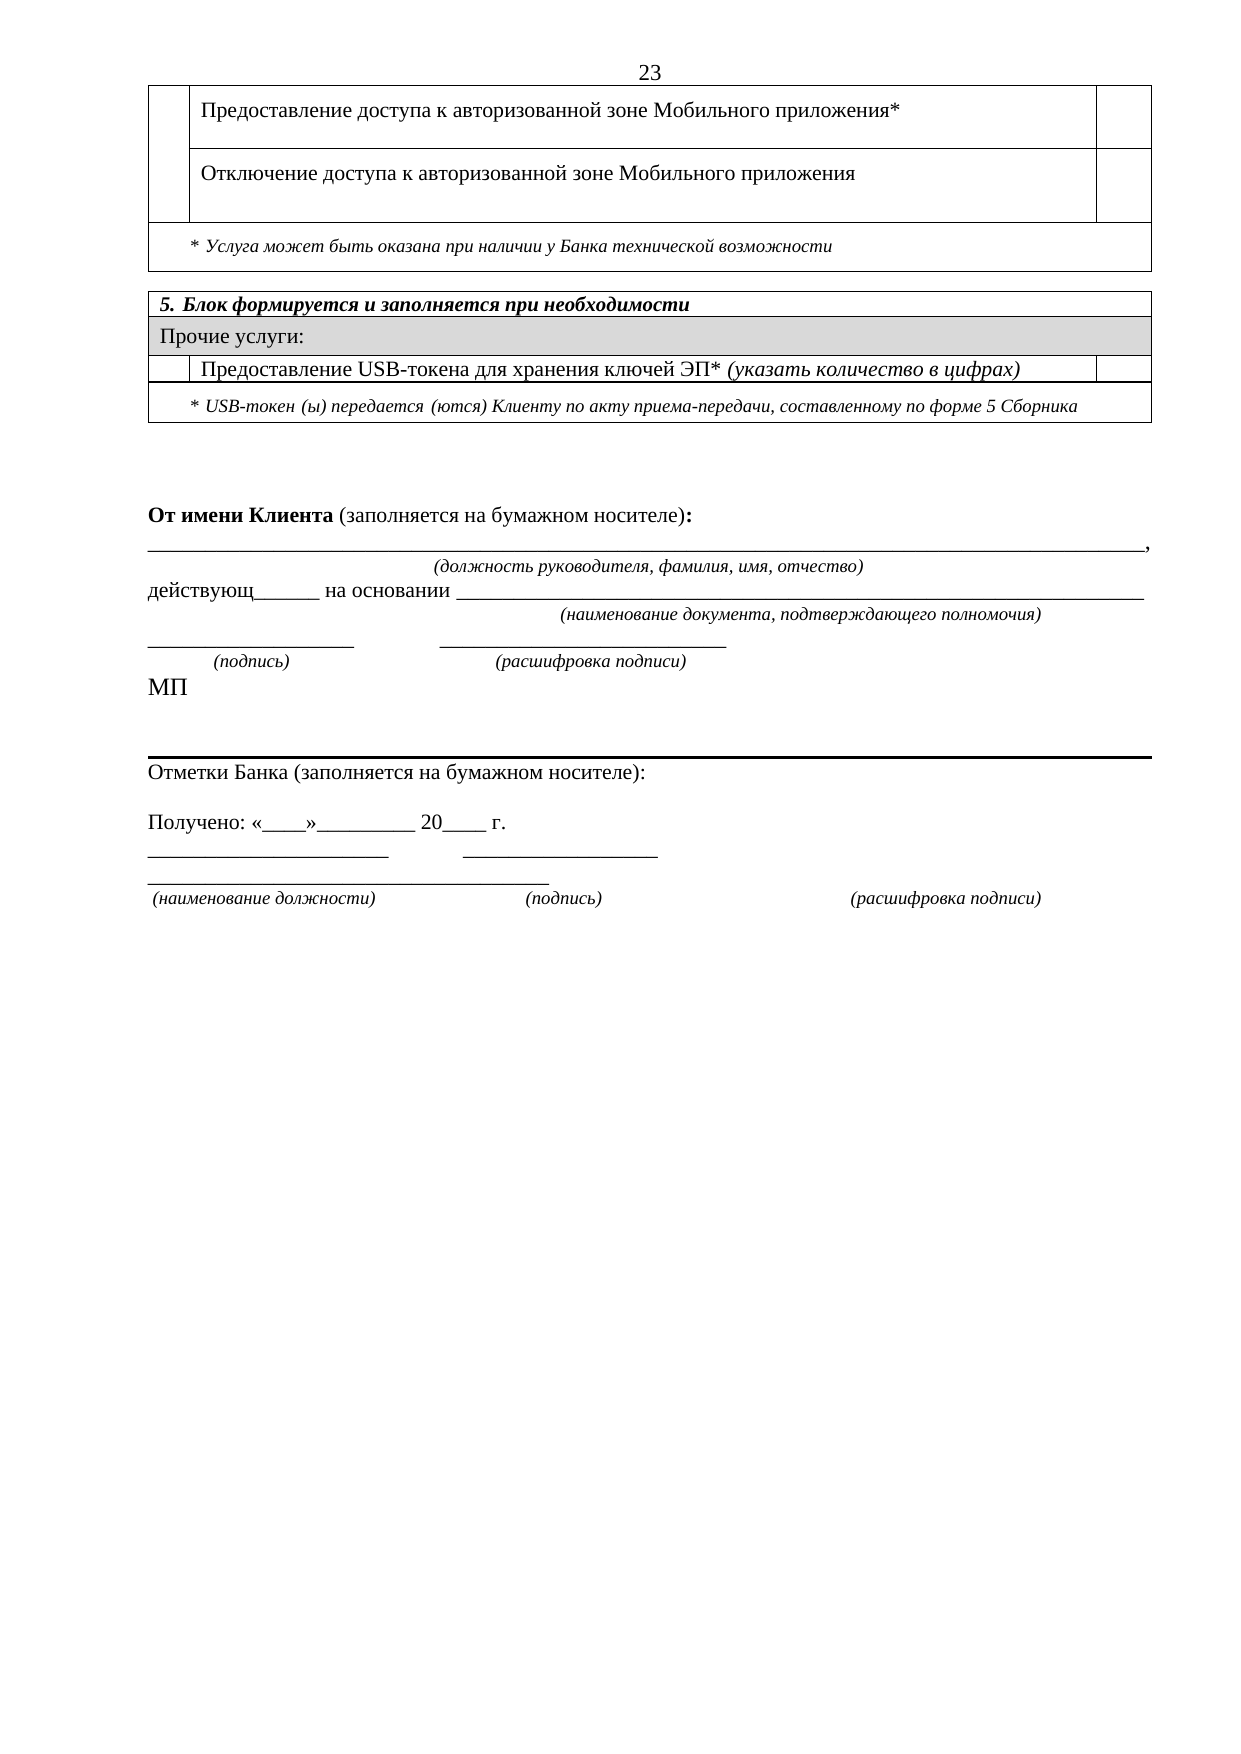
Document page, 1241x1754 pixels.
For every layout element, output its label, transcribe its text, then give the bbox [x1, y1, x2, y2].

text _____________________ _________________ ___________________________________ [148, 834, 1152, 887]
table_cell [1097, 149, 1151, 222]
table_cell [149, 86, 189, 222]
table_cell [1097, 356, 1151, 381]
table_cell Предоставление доступа к авторизованной зоне Мобильного приложения* [190, 86, 1096, 148]
table_cell Прочие услуги: [149, 317, 1151, 355]
table_cell [149, 356, 189, 381]
text __________________ _________________________ [148, 624, 1152, 650]
text (должность руководителя, фамилия, имя, отчество) [148, 554, 1152, 576]
table_cell * Услуга может быть оказана при наличии у Банка технической возможности [149, 223, 1151, 271]
text действующ______ на основании ____________________________________________________________ [148, 576, 1152, 602]
table_cell Отключение доступа к авторизованной зоне Мобильного приложения [190, 149, 1096, 222]
text (наименование документа, подтверждающего полномочия) [148, 602, 1152, 624]
text (подпись) (расшифровка подписи) [148, 650, 1152, 672]
text Отметки Банка (заполняется на бумажном носителе): [148, 759, 1152, 784]
text МП [148, 672, 1152, 701]
text От имени Клиента (заполняется на бумажном носителе): [148, 502, 1152, 527]
text _______________________________________________________________________________________, [148, 527, 1152, 554]
table_cell [1097, 86, 1151, 148]
table_cell * USB-токен (ы) передается (ются) Клиенту по акту приема-передачи, составленному по форме 5 Сборника [149, 383, 1151, 422]
table_header 5. Блок формируется и заполняется при необходимости [149, 292, 1151, 316]
text Получено: «____»_________ 20____ г. [148, 809, 1152, 834]
text (наименование должности) (подпись) (расшифровка подписи) [148, 887, 1152, 908]
table_cell Предоставление USB-токена для хранения ключей ЭП* (указать количество в цифрах) [190, 356, 1096, 381]
